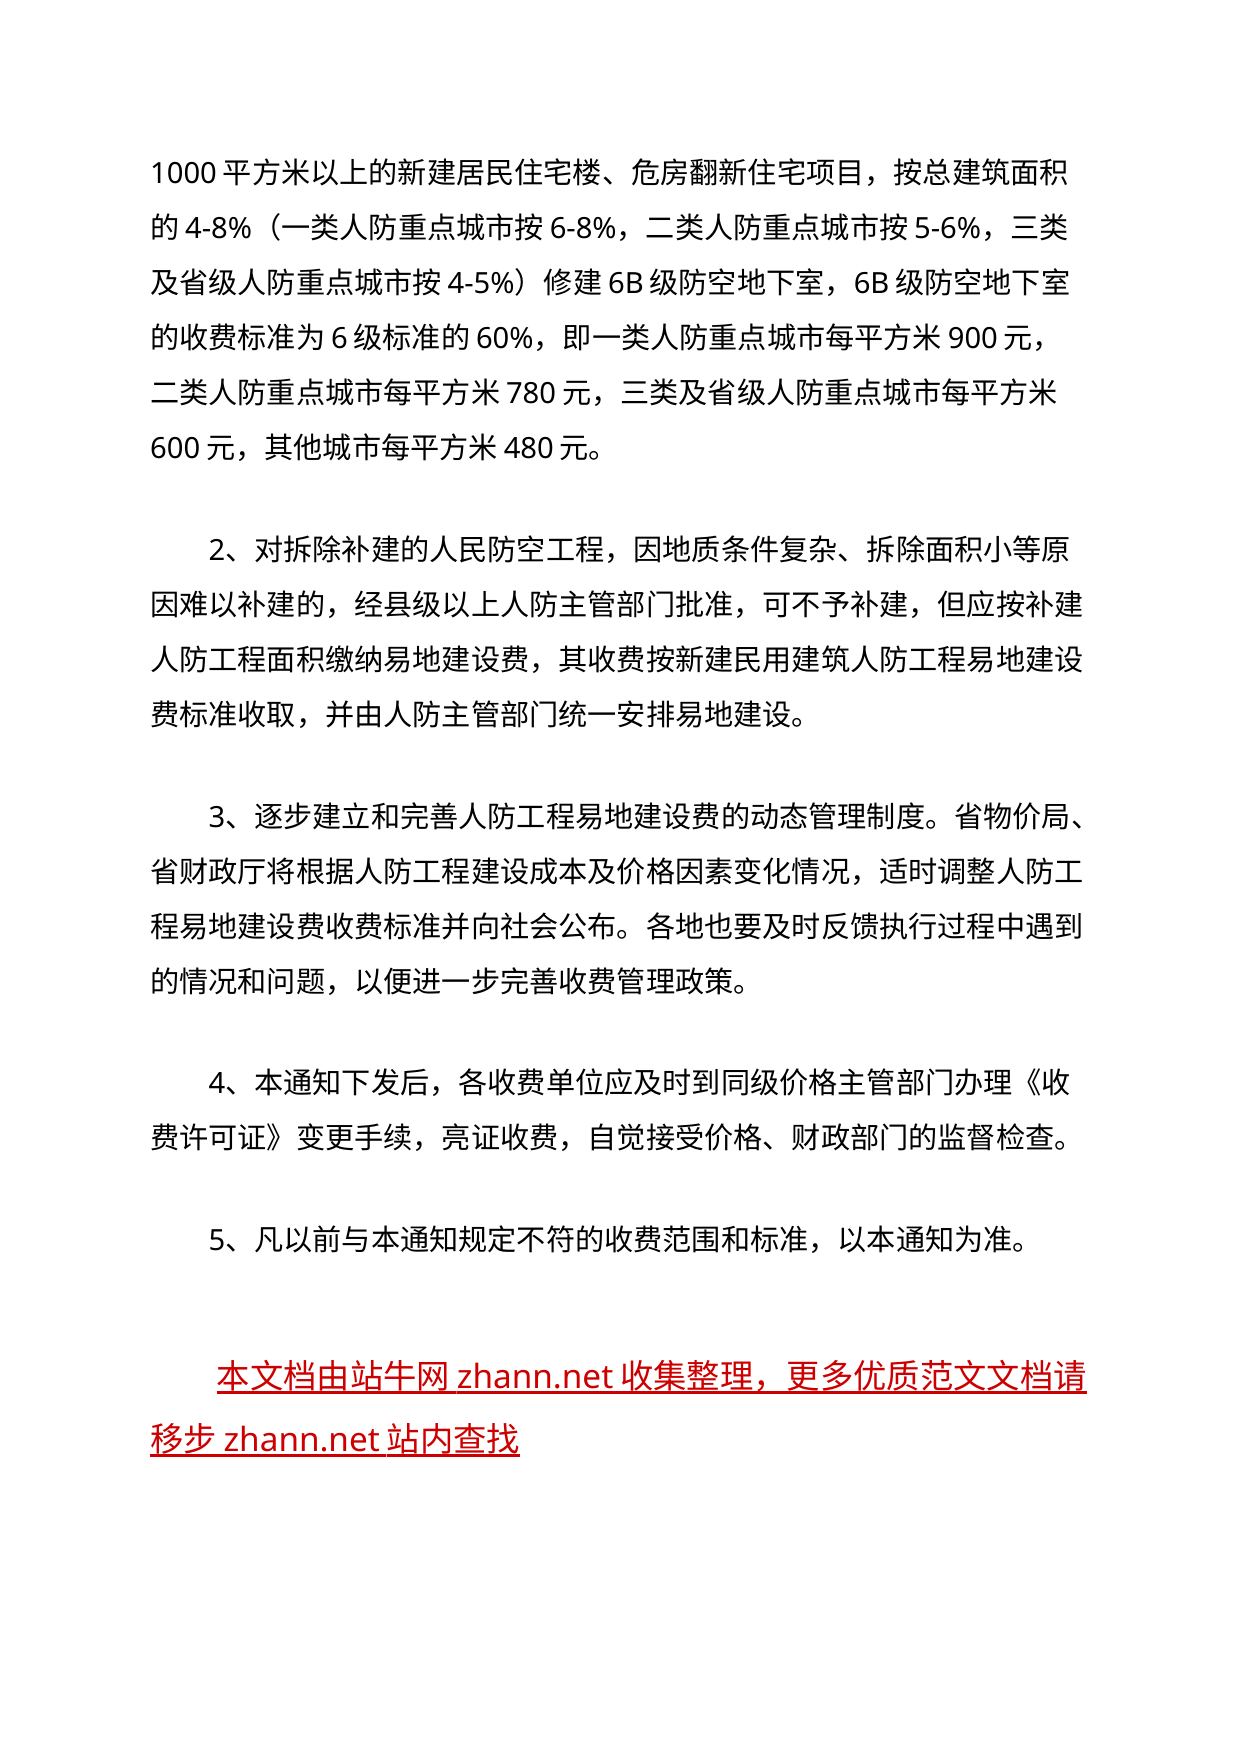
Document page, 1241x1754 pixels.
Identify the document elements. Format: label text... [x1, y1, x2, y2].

text 4、本通知下发后，各收费单位应及时到同级价格主管部门办理《收费许可证》变更手续，亮证收费，自觉接受价格、财政部门的监督检查。 [150, 1060, 1090, 1157]
text 3、逐步建立和完善人防工程易地建设费的动态管理制度。省物价局、省财政厅将根据人防工程建设成本及价格因素变化情况，适时调整人防工程易地建设费收费标准并向社会公布。各地也要及时反馈执行过程中遇到的情况和问题，以便进一步完善收费管理政策。 [150, 793, 1090, 1001]
text 2、对拆除补建的人民防空工程，因地质条件复杂、拆除面积小等原因难以补建的，经县级以上人防主管部门批准，可不予补建，但应按补建人防工程面积缴纳易地建设费，其收费按新建民用建筑人防工程易地建设费标准收取，并由人防主管部门统一安排易地建设。 [150, 527, 1090, 734]
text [150, 150, 1090, 467]
text 本文档由站牛网zhann.net收集整理，更多优质范文文档请移步zhann.net站内查找 [150, 1350, 1090, 1461]
text 5、凡以前与本通知规定不符的收费范围和标准，以本通知为准。 [150, 1217, 1090, 1259]
